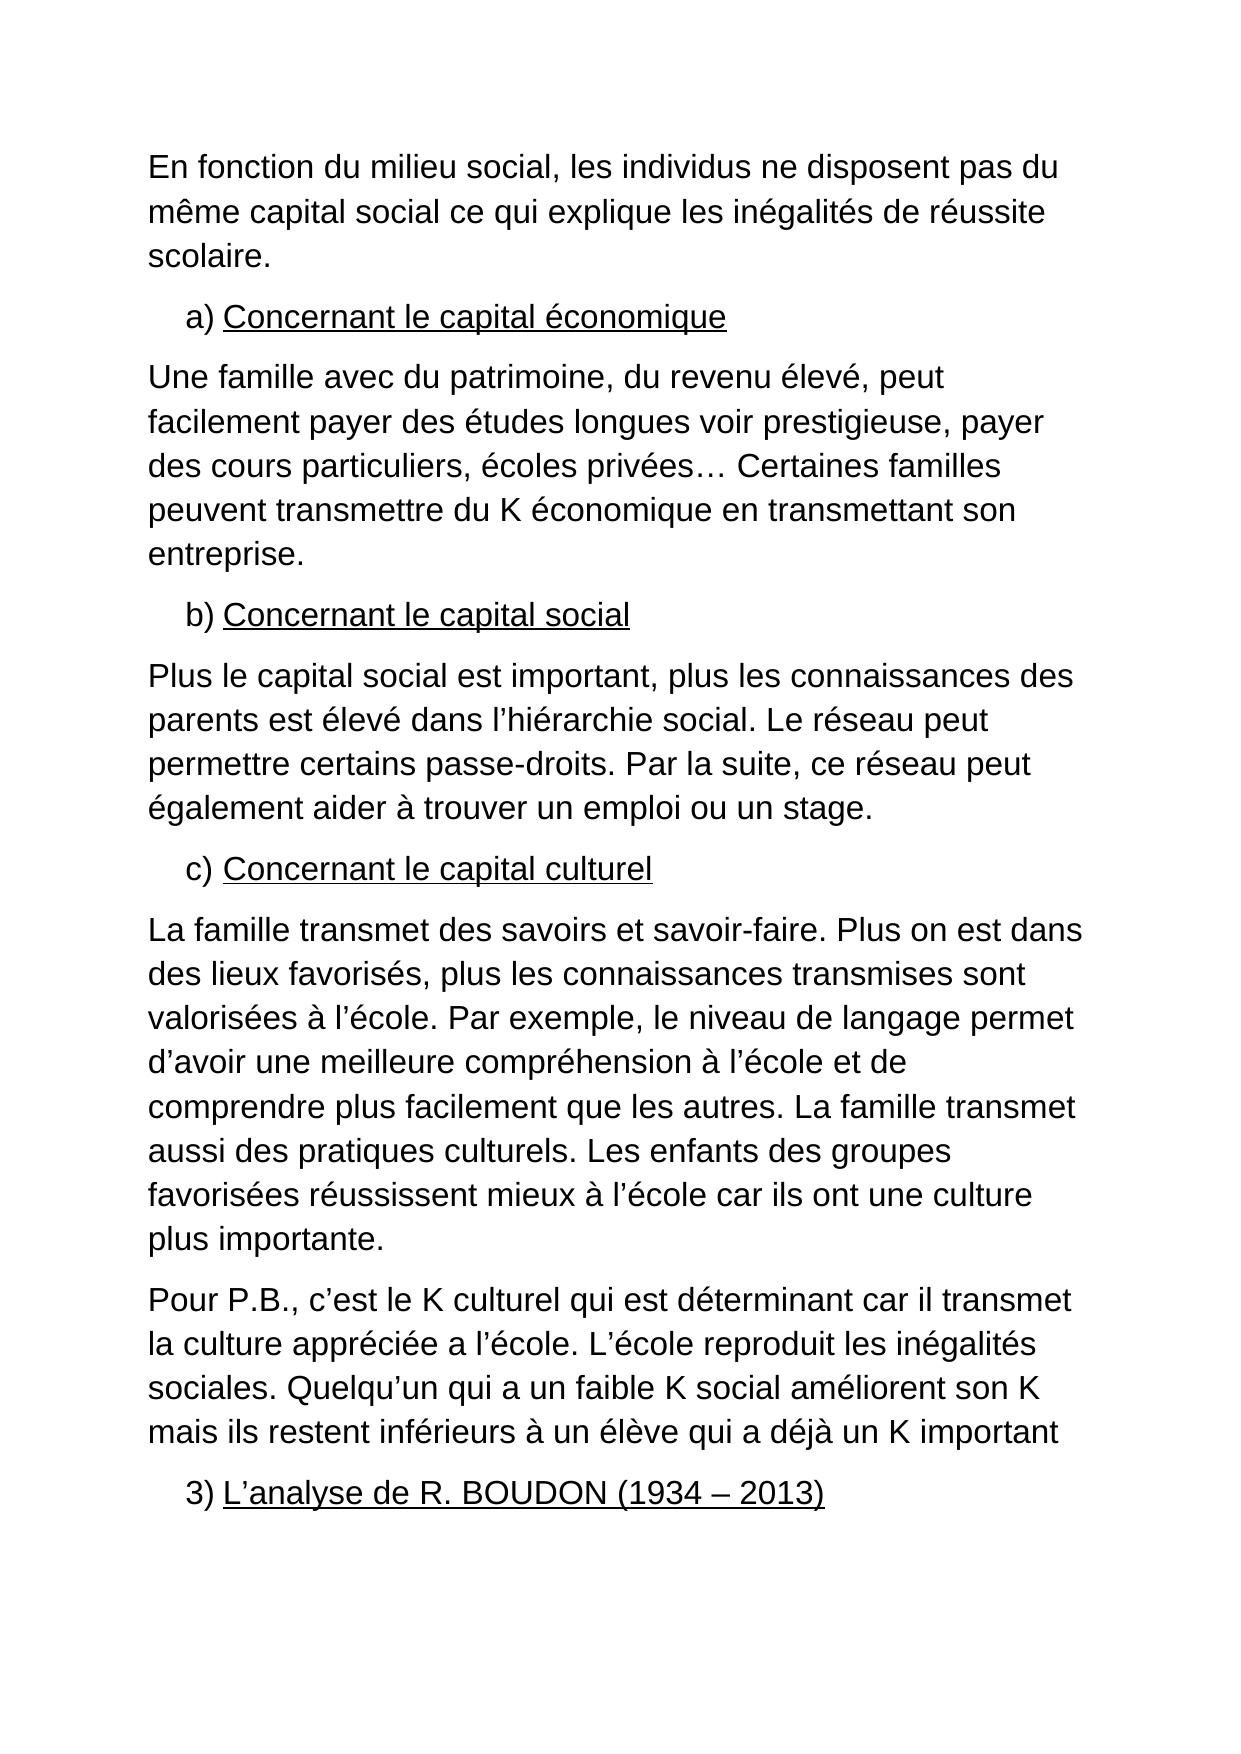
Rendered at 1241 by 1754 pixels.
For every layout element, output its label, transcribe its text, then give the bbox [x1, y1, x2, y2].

text Plus le capital social est important, plus les connaissances des parents est élevé dans l’hiérarchie social. Le réseau peut permettre certains passe-droits. Par la suite, ce réseau peut également aider à trouver un emploi ou un stage. [148, 656, 1093, 827]
list Concernant le capital économique [185, 297, 1093, 335]
text En fonction du milieu social, les individus ne disposent pas du même capital social ce qui explique les inégalités de réussite scolaire. [148, 148, 1093, 274]
text La famille transmet des savoirs et savoir-faire. Plus on est dans des lieux favorisés, plus les connaissances transmises sont valorisées à l’école. Par exemple, le niveau de langage permet d’avoir une meilleure compréhension à l’école et de comprendre plus facilement que les autres. La famille transmet aussi des pratiques culturels. Les enfants des groupes favorisées réussissent mieux à l’école car ils ont une culture plus importante. [148, 910, 1093, 1258]
text Pour P.B., c’est le K culturel qui est déterminant car il transmet la culture appréciée a l’école. L’école reproduit les inégalités sociales. Quelqu’un qui a un faible K social améliorent son K mais ils restent inférieurs à un élève qui a déjà un K important [148, 1280, 1093, 1451]
list L’analyse de R. BOUDON (1934 – 2013) [185, 1473, 1093, 1512]
text Une famille avec du patrimoine, du revenu élevé, peut facilement payer des études longues voir prestigieuse, payer des cours particuliers, écoles privées… Certaines familles peuvent transmettre du K économique en transmettant son entreprise. [148, 358, 1093, 573]
list Concernant le capital social [185, 595, 1093, 633]
list Concernant le capital culturel [185, 849, 1093, 888]
